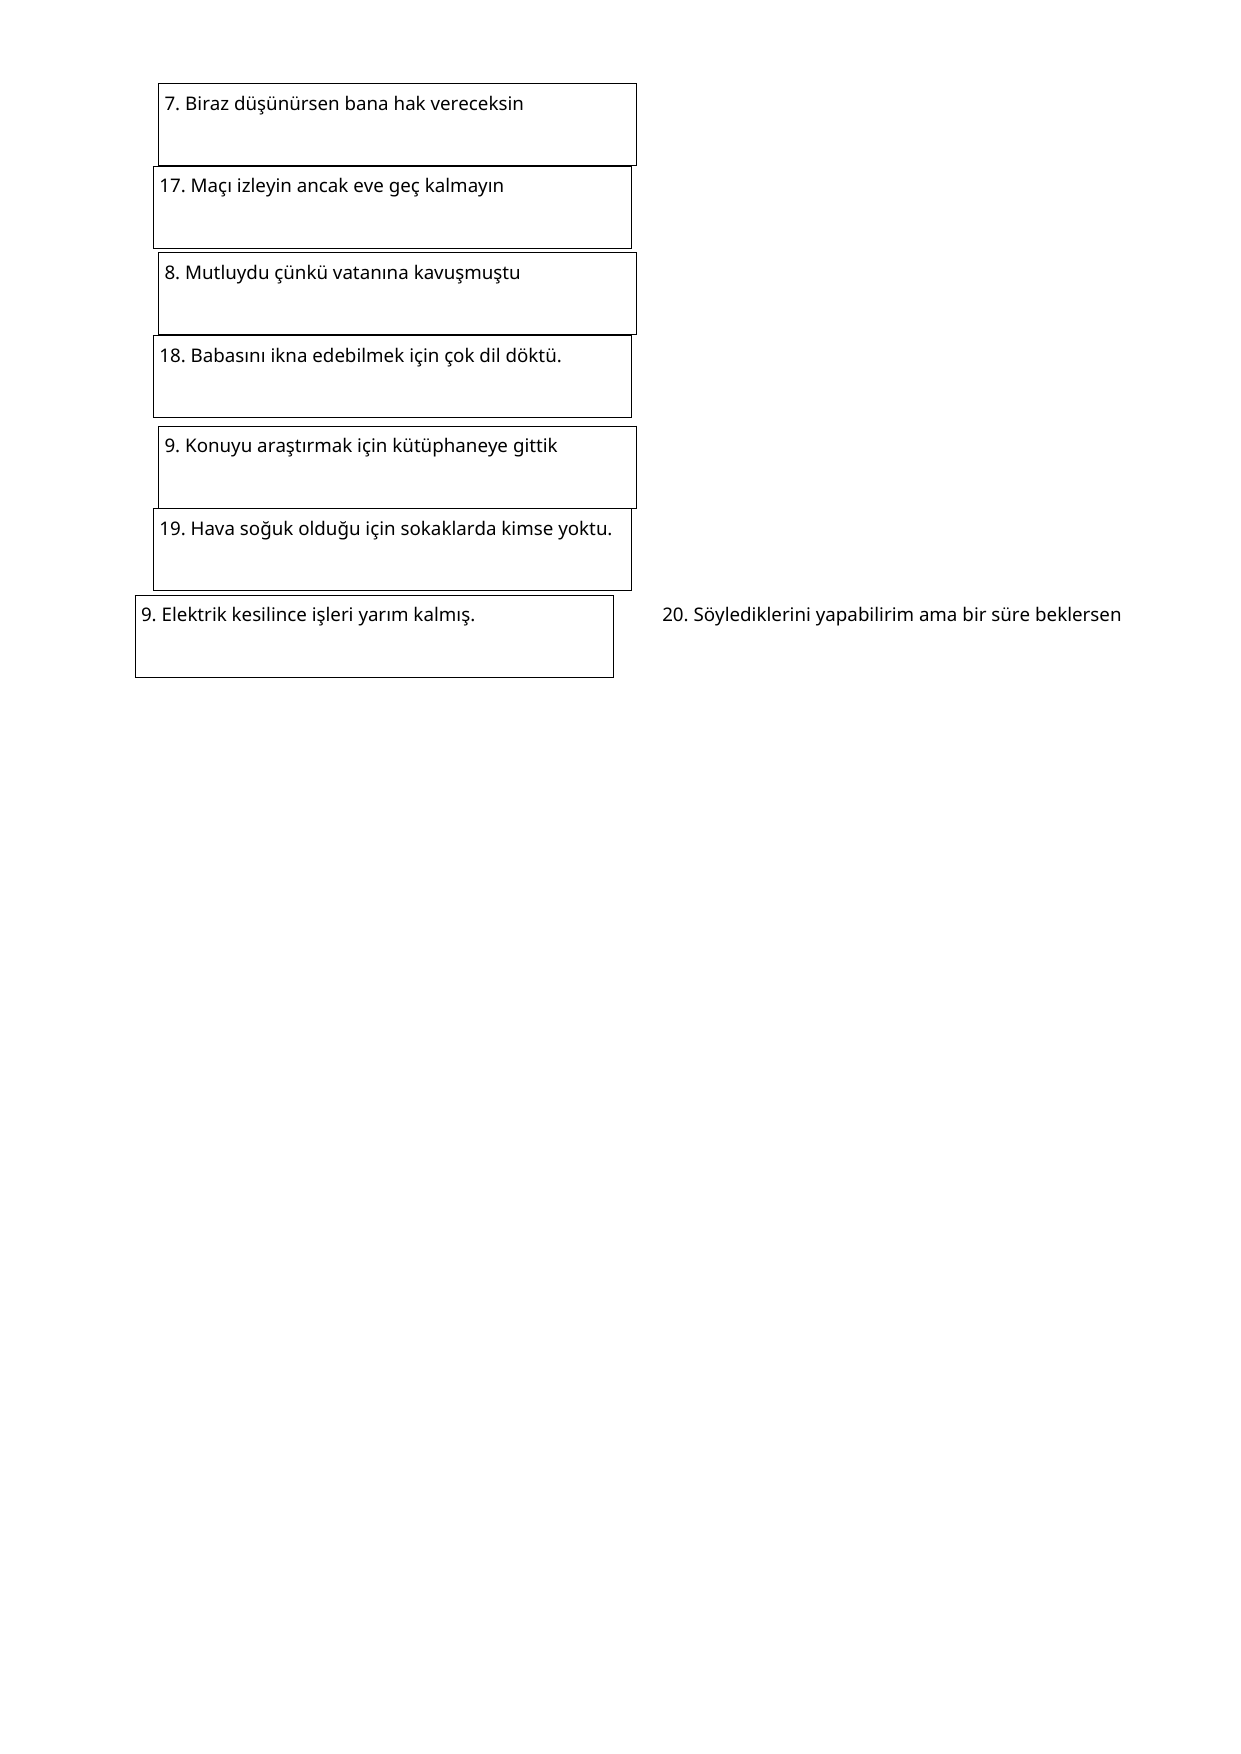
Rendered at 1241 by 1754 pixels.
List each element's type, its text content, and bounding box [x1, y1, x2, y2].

text 20. Söylediklerini yapabilirim ama bir süre beklersen [662, 602, 1167, 627]
